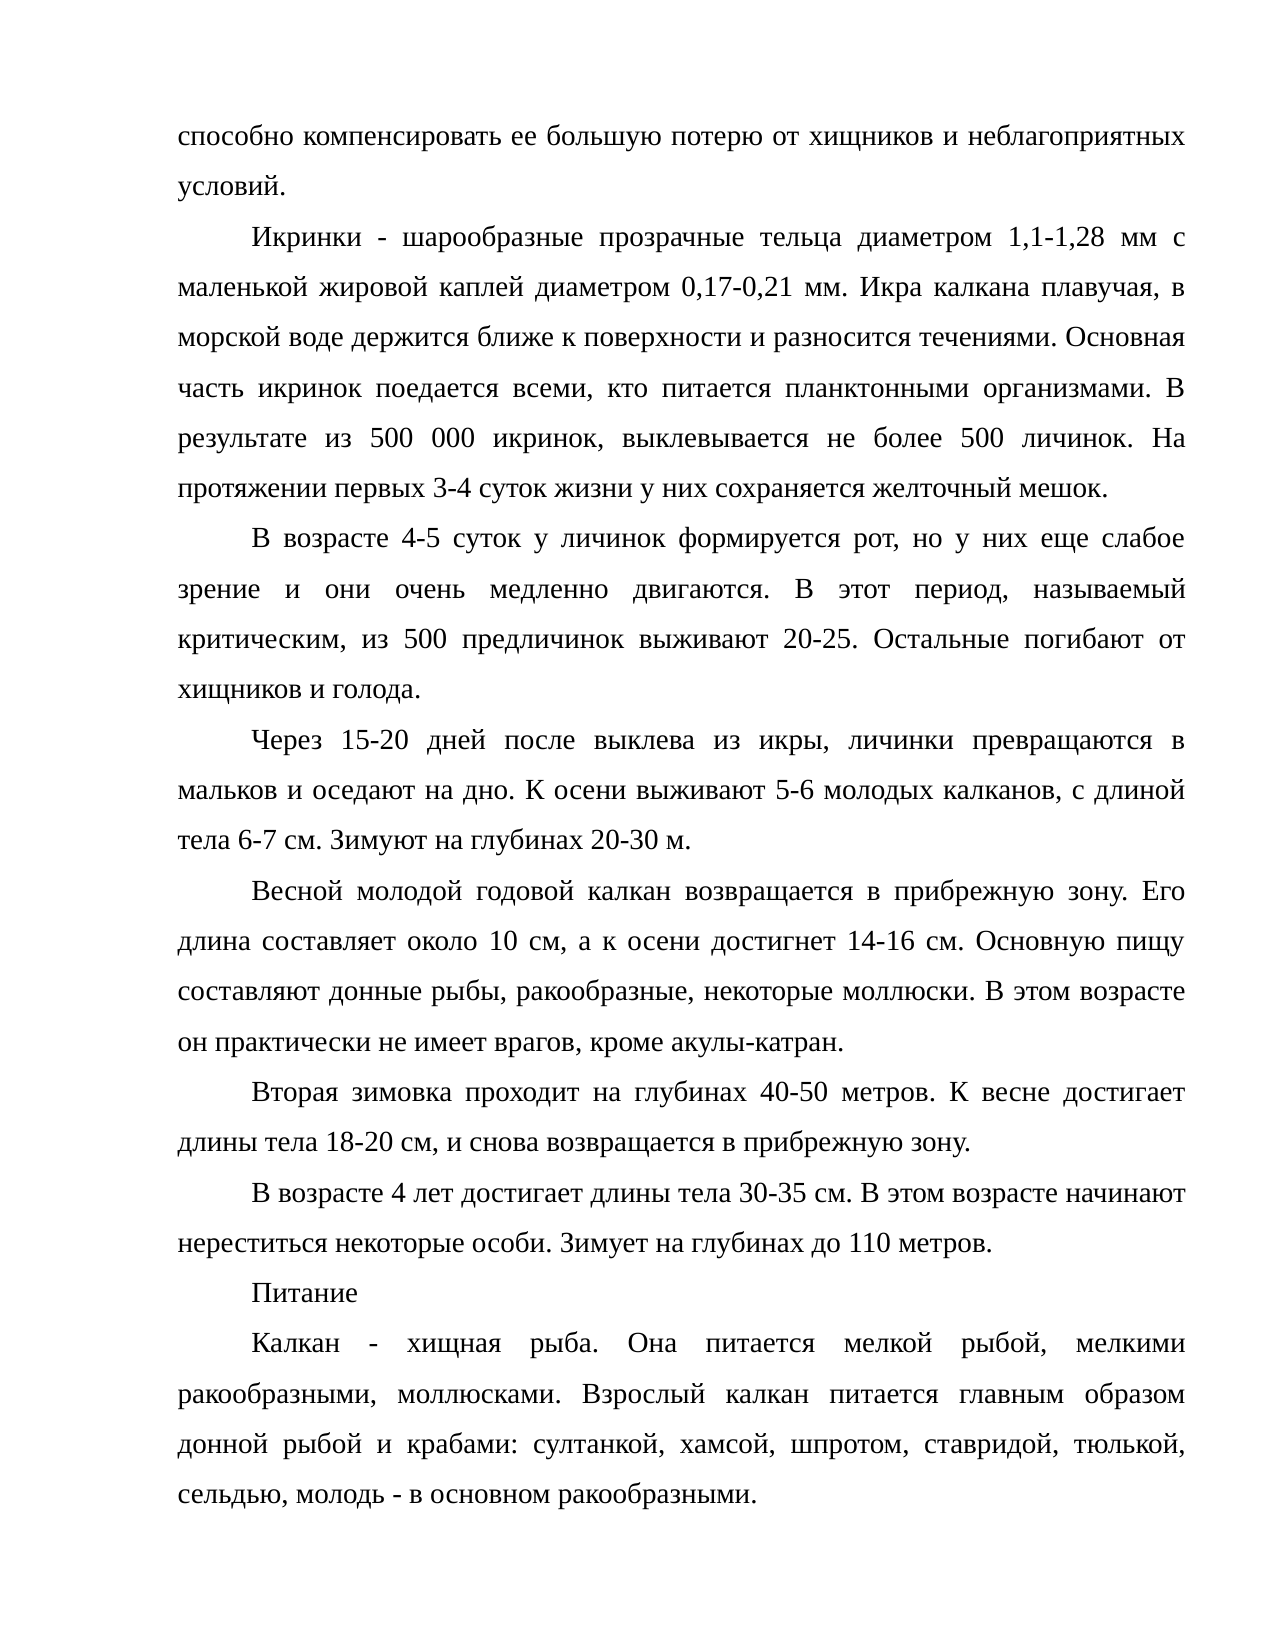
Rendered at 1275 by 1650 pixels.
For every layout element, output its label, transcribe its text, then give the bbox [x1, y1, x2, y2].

text Через 15-20 дней после выклева из икры, личинки превращаются в мальков и оседают на дно. К осени выживают 5-6 молодых калканов, с длиной тела 6-7 см. Зимуют на глубинах 20-30 м. [177, 722, 1186, 856]
text Вторая зимовка проходит на глубинах 40-50 метров. К весне достигает длины тела 18-20 см, и снова возвращается в прибрежную зону. [177, 1074, 1186, 1158]
text Икринки - шарообразные прозрачные тельца диаметром 1,1-1,28 мм с маленькой жировой каплей диаметром 0,17-0,21 мм. Икра калкана плавучая, в морской воде держится ближе к поверхности и разносится течениями. Основная часть икринок поедается всеми, кто питается планктонными организмами. В результате из 500 000 икринок, выклевывается не более 500 личинок. На протяжении первых 3-4 суток жизни у них сохраняется желточный мешок. [177, 219, 1186, 504]
text Питание [177, 1275, 1186, 1309]
text Калкан - хищная рыба. Она питается мелкой рыбой, мелкими ракообразными, моллюсками. Взрослый калкан питается главным образом донной рыбой и крабами: султанкой, хамсой, шпротом, ставридой, тюлькой, сельдью, молодь - в основном ракообразными. [177, 1326, 1186, 1510]
text В возрасте 4 лет достигает длины тела 30-35 см. В этом возрасте начинают нереститься некоторые особи. Зимует на глубинах до 110 метров. [177, 1175, 1186, 1258]
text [177, 118, 1186, 202]
text Весной молодой годовой калкан возвращается в прибрежную зону. Его длина составляет около 10 см, а к осени достигнет 14-16 см. Основную пищу составляют донные рыбы, ракообразные, некоторые моллюски. В этом возрасте он практически не имеет врагов, кроме акулы-катран. [177, 873, 1186, 1057]
text В возрасте 4-5 суток у личинок формируется рот, но у них еще слабое зрение и они очень медленно двигаются. В этот период, называемый критическим, из 500 предличинок выживают 20-25. Остальные погибают от хищников и голода. [177, 521, 1186, 705]
